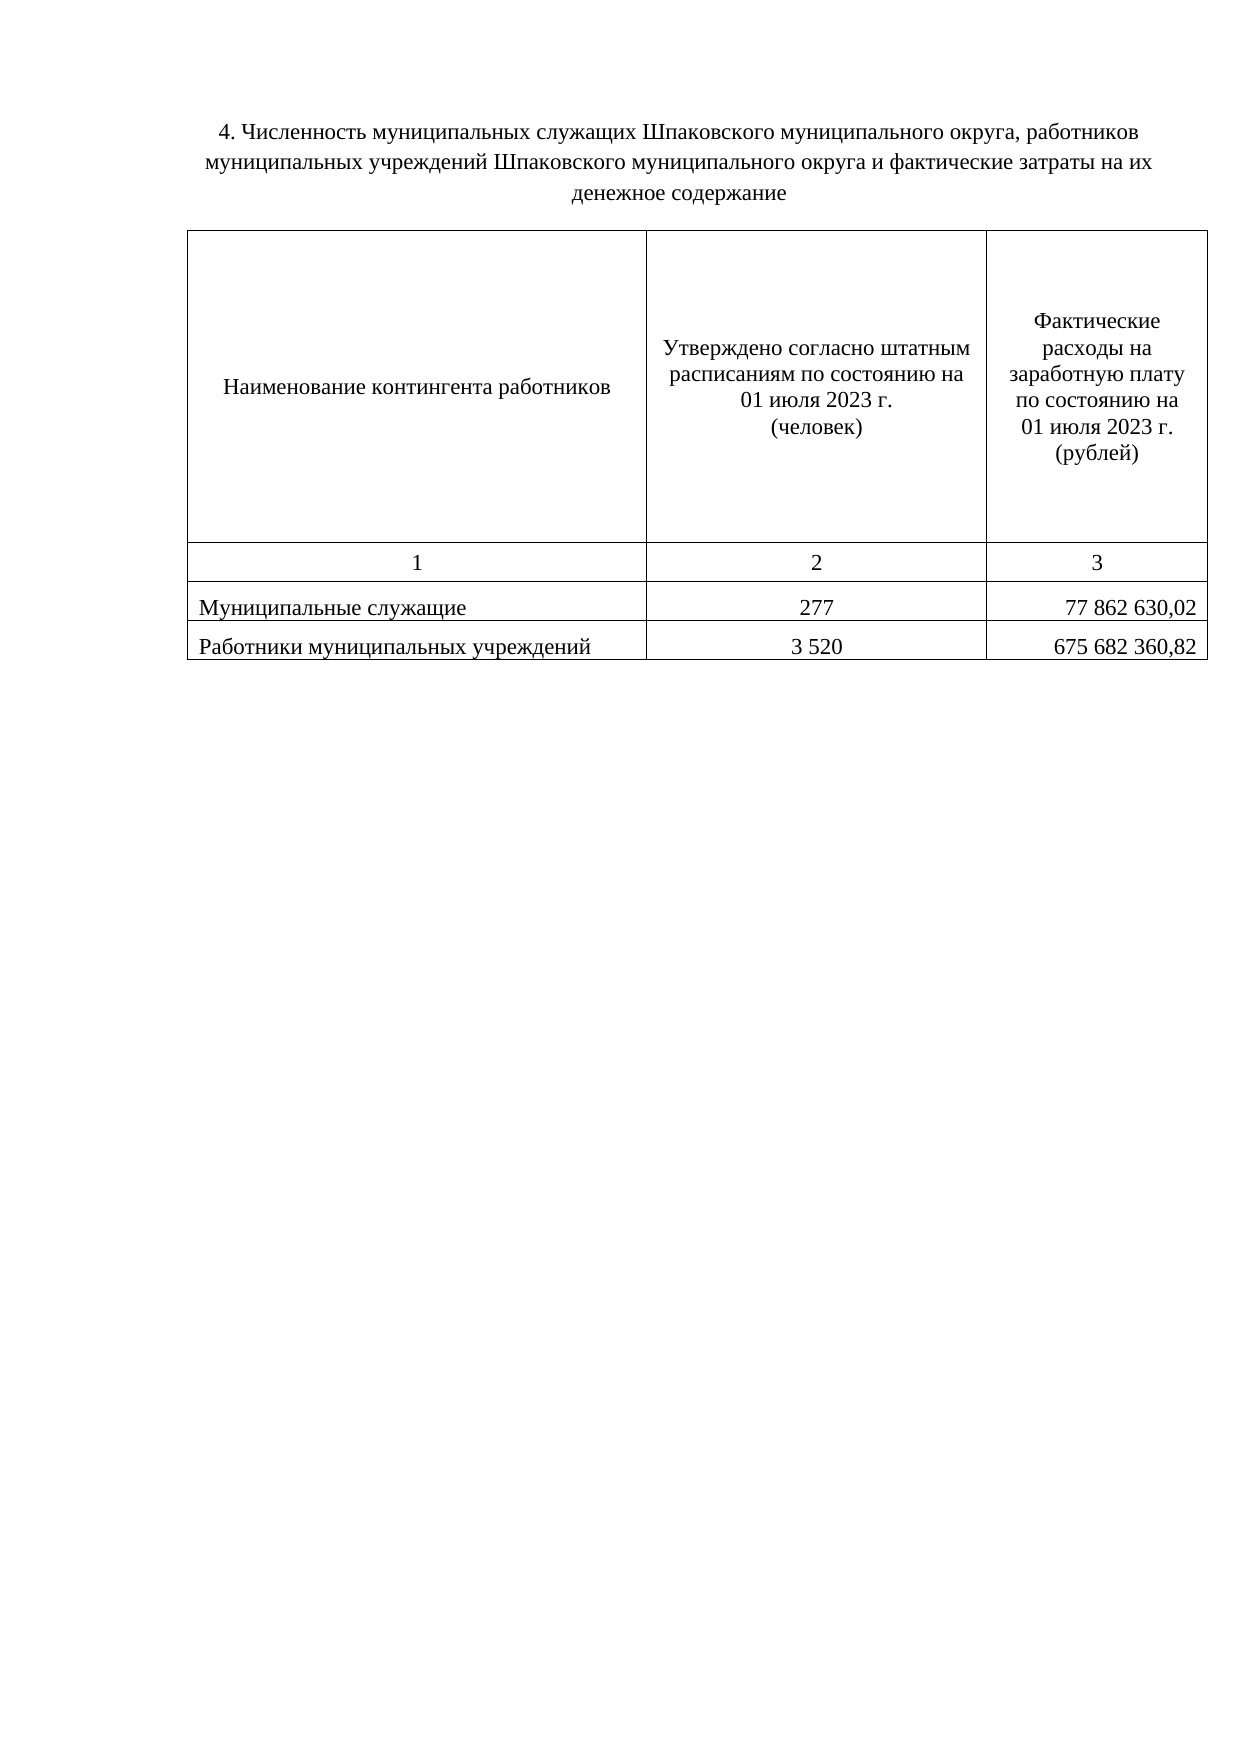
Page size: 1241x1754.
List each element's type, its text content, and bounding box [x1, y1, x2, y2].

table_cell 3 [987, 543, 1207, 581]
table_header Утверждено согласно штатным расписаниям по состоянию на 01 июля 2023 г. (человек) [647, 231, 986, 542]
table_cell Работники муниципальных учреждений [188, 621, 646, 659]
text 4. Численность муниципальных служащих Шпаковского муниципального округа, работников муниципальных учреждений Шпаковского муниципального округа и фактические затраты на их денежное содержание [177, 118, 1181, 205]
table_cell 3 520 [647, 621, 986, 659]
table_cell Муниципальные служащие [188, 582, 646, 620]
table_header Наименование контингента работников [188, 231, 646, 542]
table_cell 77 862 630,02 [987, 582, 1207, 620]
table_cell 277 [647, 582, 986, 620]
table_cell 675 682 360,82 [987, 621, 1207, 659]
table_cell 1 [188, 543, 646, 581]
table_header Фактические расходы на заработную плату по состоянию на 01 июля 2023 г. (рублей) [987, 231, 1207, 542]
table_cell 2 [647, 543, 986, 581]
